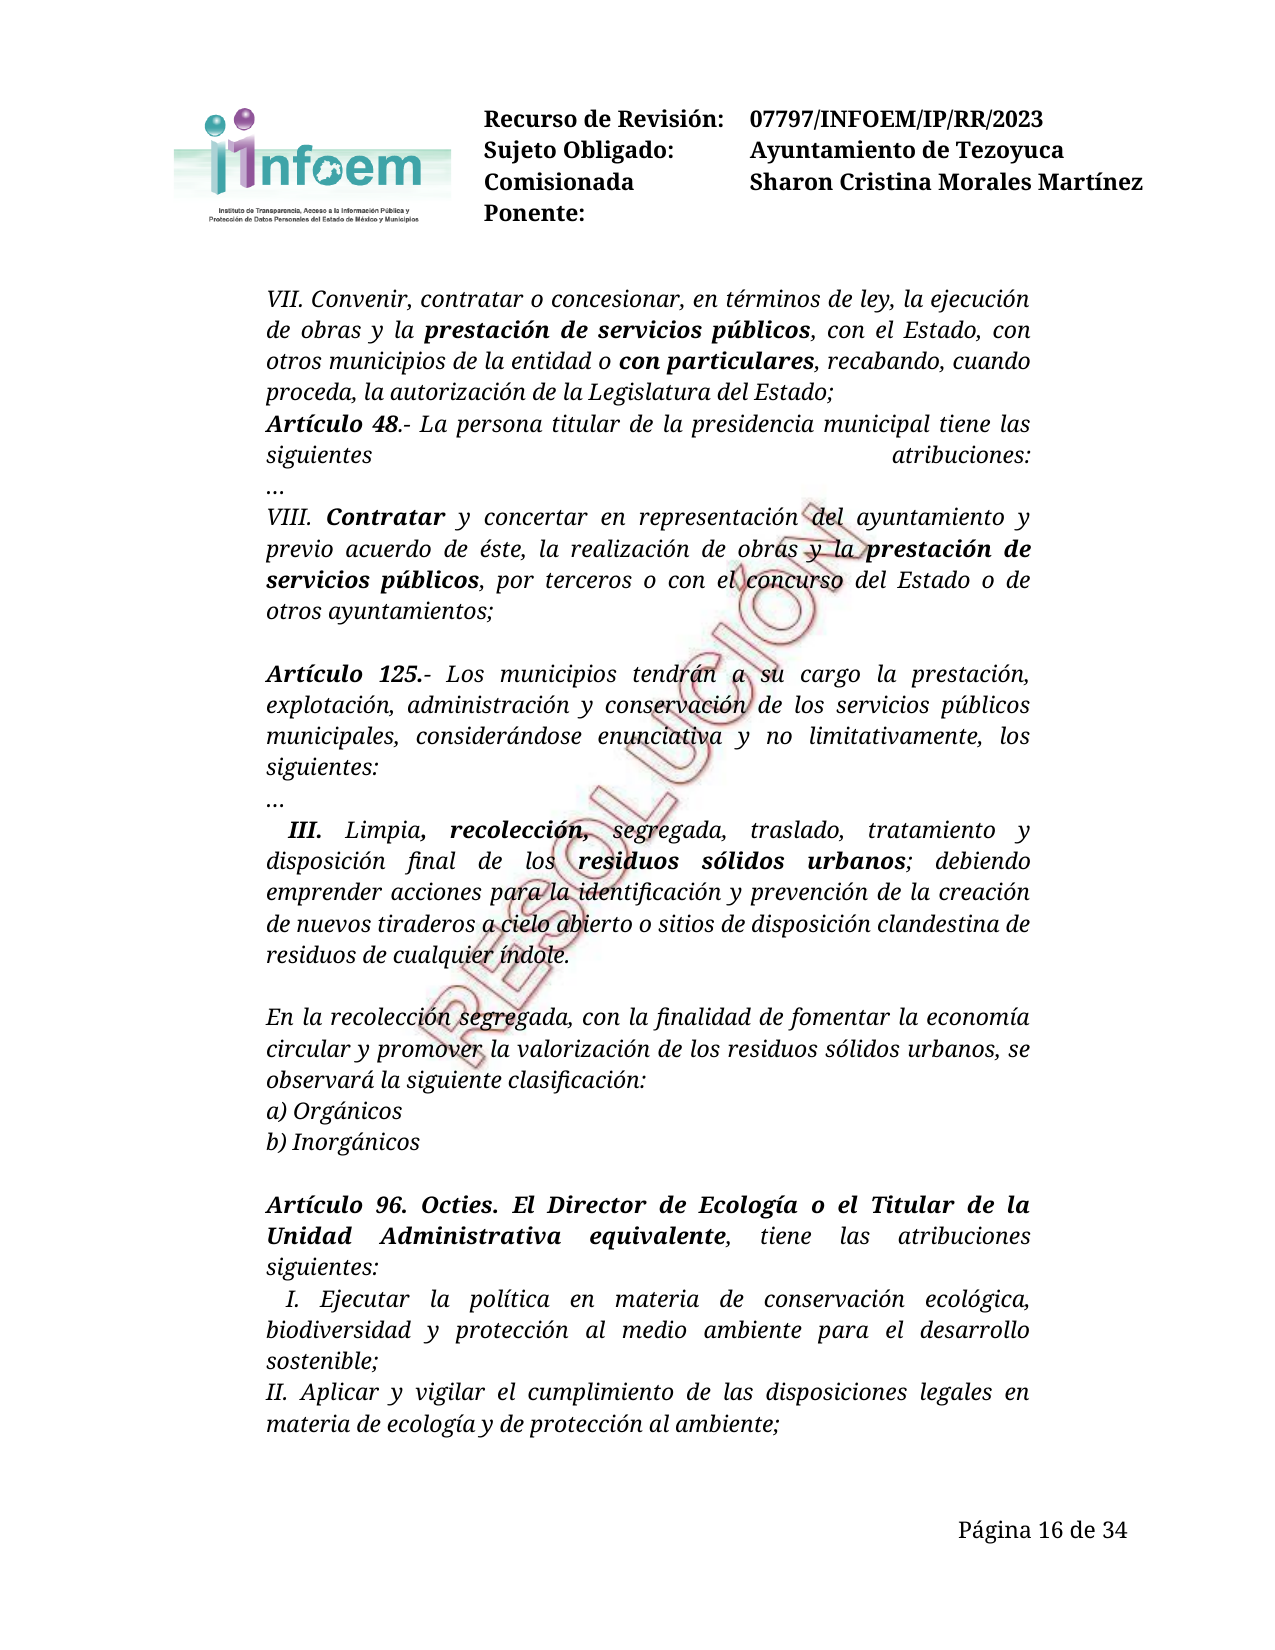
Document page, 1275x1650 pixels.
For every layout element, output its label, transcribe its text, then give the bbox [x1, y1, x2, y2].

text III. Limpia, recolección, segregada, traslado, tratamiento y disposición final de los residuos sólidos urbanos; debiendo emprender acciones para la identificación y prevención de la creación de nuevos tiraderos a cielo abierto o sitios de disposición clandestina de residuos de cualquier índole. [266, 814, 1034, 970]
text I. Ejecutar la política en materia de conservación ecológica, biodiversidad y protección al medio ambiente para el desarrollo sostenible; [266, 1283, 1034, 1376]
text Artículo 125.- Los municipios tendrán a su cargo la prestación, explotación, administración y conservación de los servicios públicos municipales, considerándose enunciativa y no limitativamente, los siguientes: [266, 658, 1034, 783]
text b) Inorgánicos [266, 1126, 1034, 1158]
text II. Aplicar y vigilar el cumplimiento de las disposiciones legales en materia de ecología y de protección al ambiente; [266, 1376, 1034, 1439]
text a) Orgánicos [266, 1095, 1034, 1126]
text … [266, 783, 1034, 814]
text VIII. Contratar y concertar en representación del ayuntamiento y previo acuerdo de éste, la realización de obras y la prestación de servicios públicos, por terceros o con el concurso del Estado o de otros ayuntamientos; [266, 501, 1034, 626]
text En la recolección segregada, con la finalidad de fomentar la economía circular y promover la valorización de los residuos sólidos urbanos, se observará la siguiente clasificación: [266, 1001, 1034, 1095]
text Artículo 96. Octies. El Director de Ecología o el Titular de la Unidad Administrativa equivalente, tiene las atribuciones siguientes: [266, 1189, 1034, 1283]
text Artículo 48.- La persona titular de la presidencia municipal tiene las siguientes atribuciones: … [266, 408, 1034, 501]
text VII. Convenir, contratar o concesionar, en términos de ley, la ejecución de obras y la prestación de servicios públicos, con el Estado, con otros municipios de la entidad o con particulares, recabando, cuando proceda, la autorización de la Legislatura del Estado; [266, 283, 1034, 408]
picture [76, 85, 1202, 1586]
